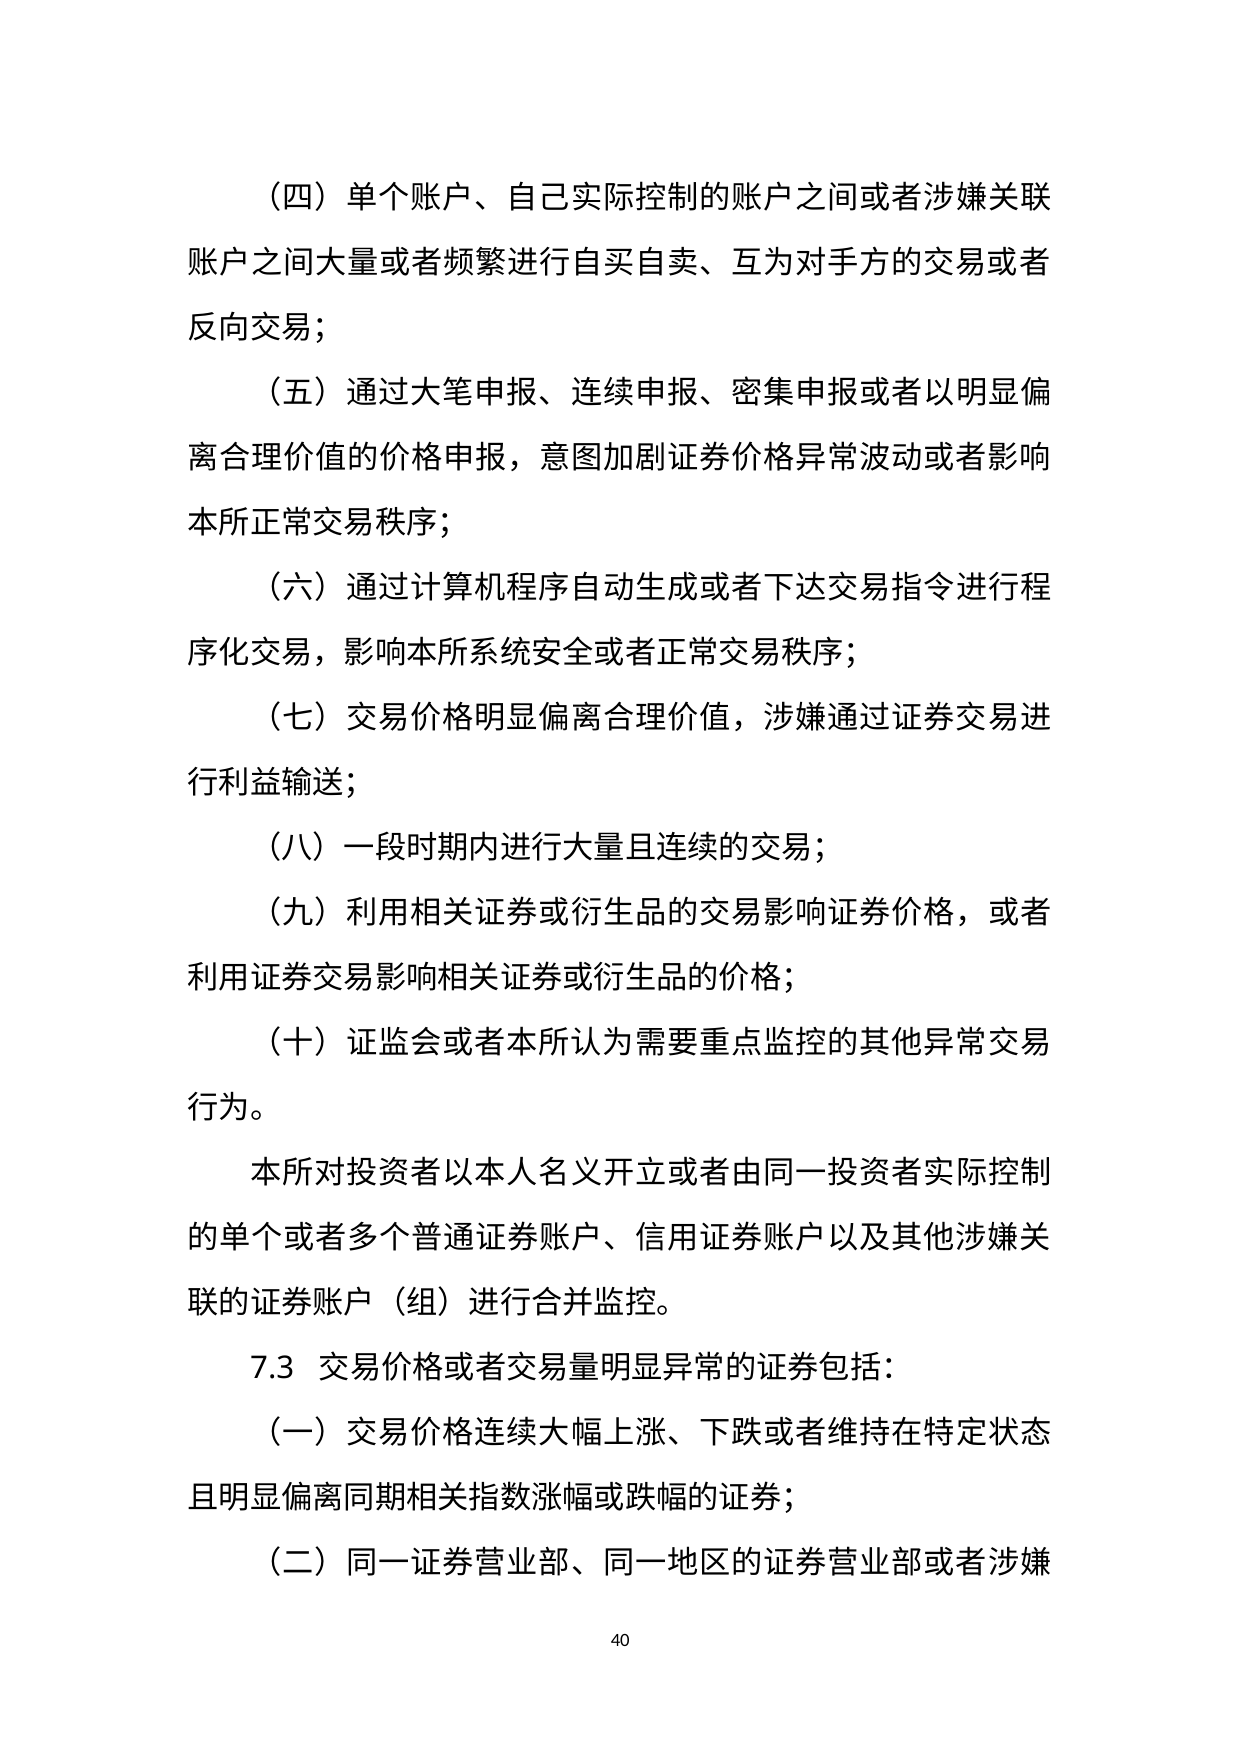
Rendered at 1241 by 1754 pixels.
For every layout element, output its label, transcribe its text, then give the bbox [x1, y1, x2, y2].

text （七）交易价格明显偏离合理价值，涉嫌通过证券交易进行利益输送； [187, 682, 1053, 812]
text （一）交易价格连续大幅上涨、下跌或者维持在特定状态，且明显偏离同期相关指数涨幅或跌幅的证券； [187, 1397, 1053, 1527]
text （九）利用相关证券或衍生品的交易影响证券价格，或者利用证券交易影响相关证券或衍生品的价格； [187, 877, 1053, 1007]
text 7.3 交易价格或者交易量明显异常的证券包括： [187, 1332, 1053, 1397]
text （八）一段时期内进行大量且连续的交易； [187, 812, 1053, 877]
text 本所对投资者以本人名义开立或者由同一投资者实际控制的单个或者多个普通证券账户、信用证券账户以及其他涉嫌关联的证券账户（组）进行合并监控。 [187, 1137, 1053, 1332]
text （十）证监会或者本所认为需要重点监控的其他异常交易行为。 [187, 1007, 1053, 1137]
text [187, 1527, 1053, 1592]
text （四）单个账户、自己实际控制的账户之间或者涉嫌关联账户之间大量或者频繁进行自买自卖、互为对手方的交易或者反向交易； [187, 162, 1053, 357]
text （五）通过大笔申报、连续申报、密集申报或者以明显偏离合理价值的价格申报，意图加剧证券价格异常波动或者影响本所正常交易秩序； [187, 357, 1053, 552]
text （六）通过计算机程序自动生成或者下达交易指令进行程序化交易，影响本所系统安全或者正常交易秩序； [187, 552, 1053, 682]
